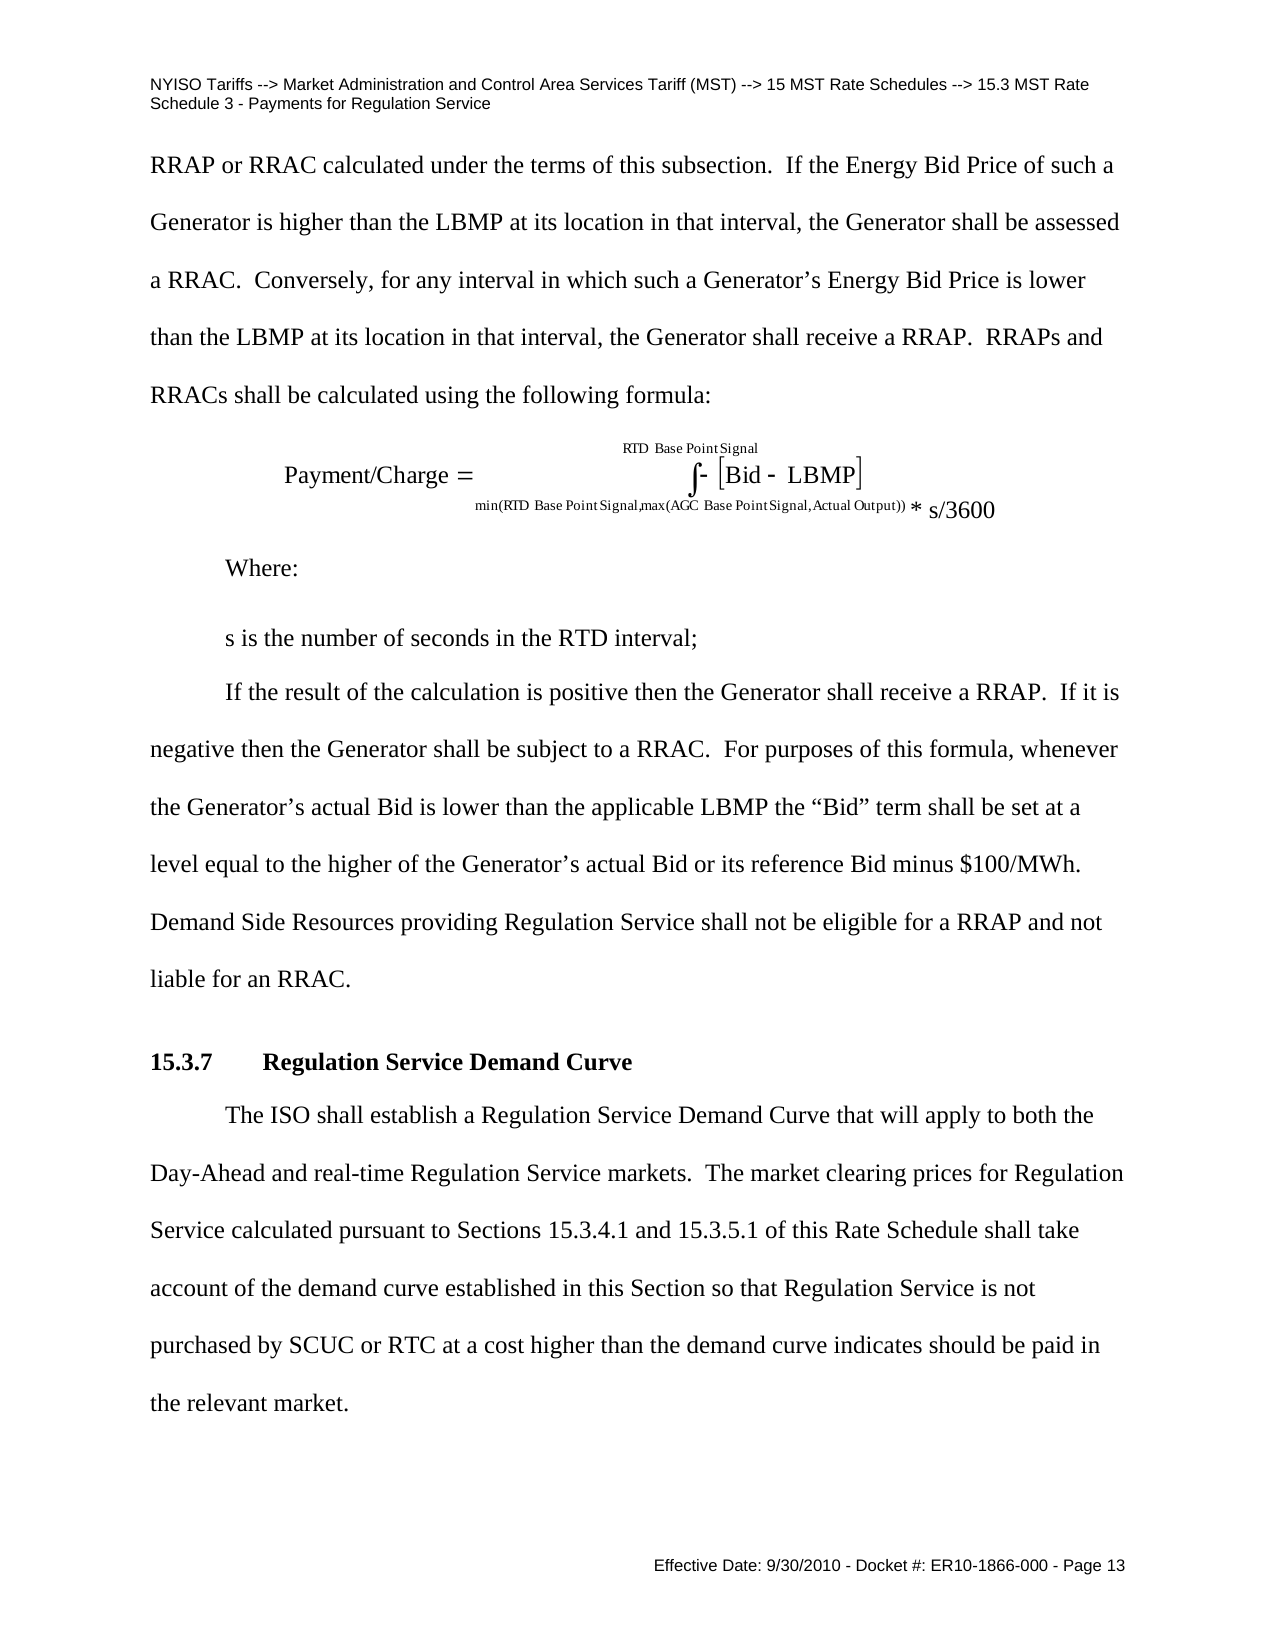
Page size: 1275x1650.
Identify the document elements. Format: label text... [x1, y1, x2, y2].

text * s/3600 [150, 437, 1125, 524]
subtitle 15.3.7 Regulation Service Demand Curve [150, 1047, 1059, 1076]
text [150, 150, 1125, 409]
text s is the number of seconds in the RTD interval; [225, 623, 1125, 652]
text The ISO shall establish a Regulation Service Demand Curve that will apply to both the Day-Ahead and real-time Regulation Service markets. The market clearing prices for Regulation Service calculated pursuant to Sections 15.3.4.1 and 15.3.5.1 of this Rate Schedule shall take account of the demand curve established in this Section so that Regulation Service is not purchased by SCUC or RTC at a cost higher than the demand curve indicates should be paid in the relevant market. [150, 1101, 1125, 1417]
text If the result of the calculation is positive then the Generator shall receive a RRAP. If it is negative then the Generator shall be subject to a RRAC. For purposes of this formula, whenever the Generator’s actual Bid is lower than the applicable LBMP the “Bid” term shall be set at a level equal to the higher of the Generator’s actual Bid or its reference Bid minus $100/MWh. [150, 677, 1125, 878]
text Where: [150, 553, 1125, 582]
text Demand Side Resources providing Regulation Service shall not be eligible for a RRAP and not liable for an RRAC. [150, 907, 1125, 993]
